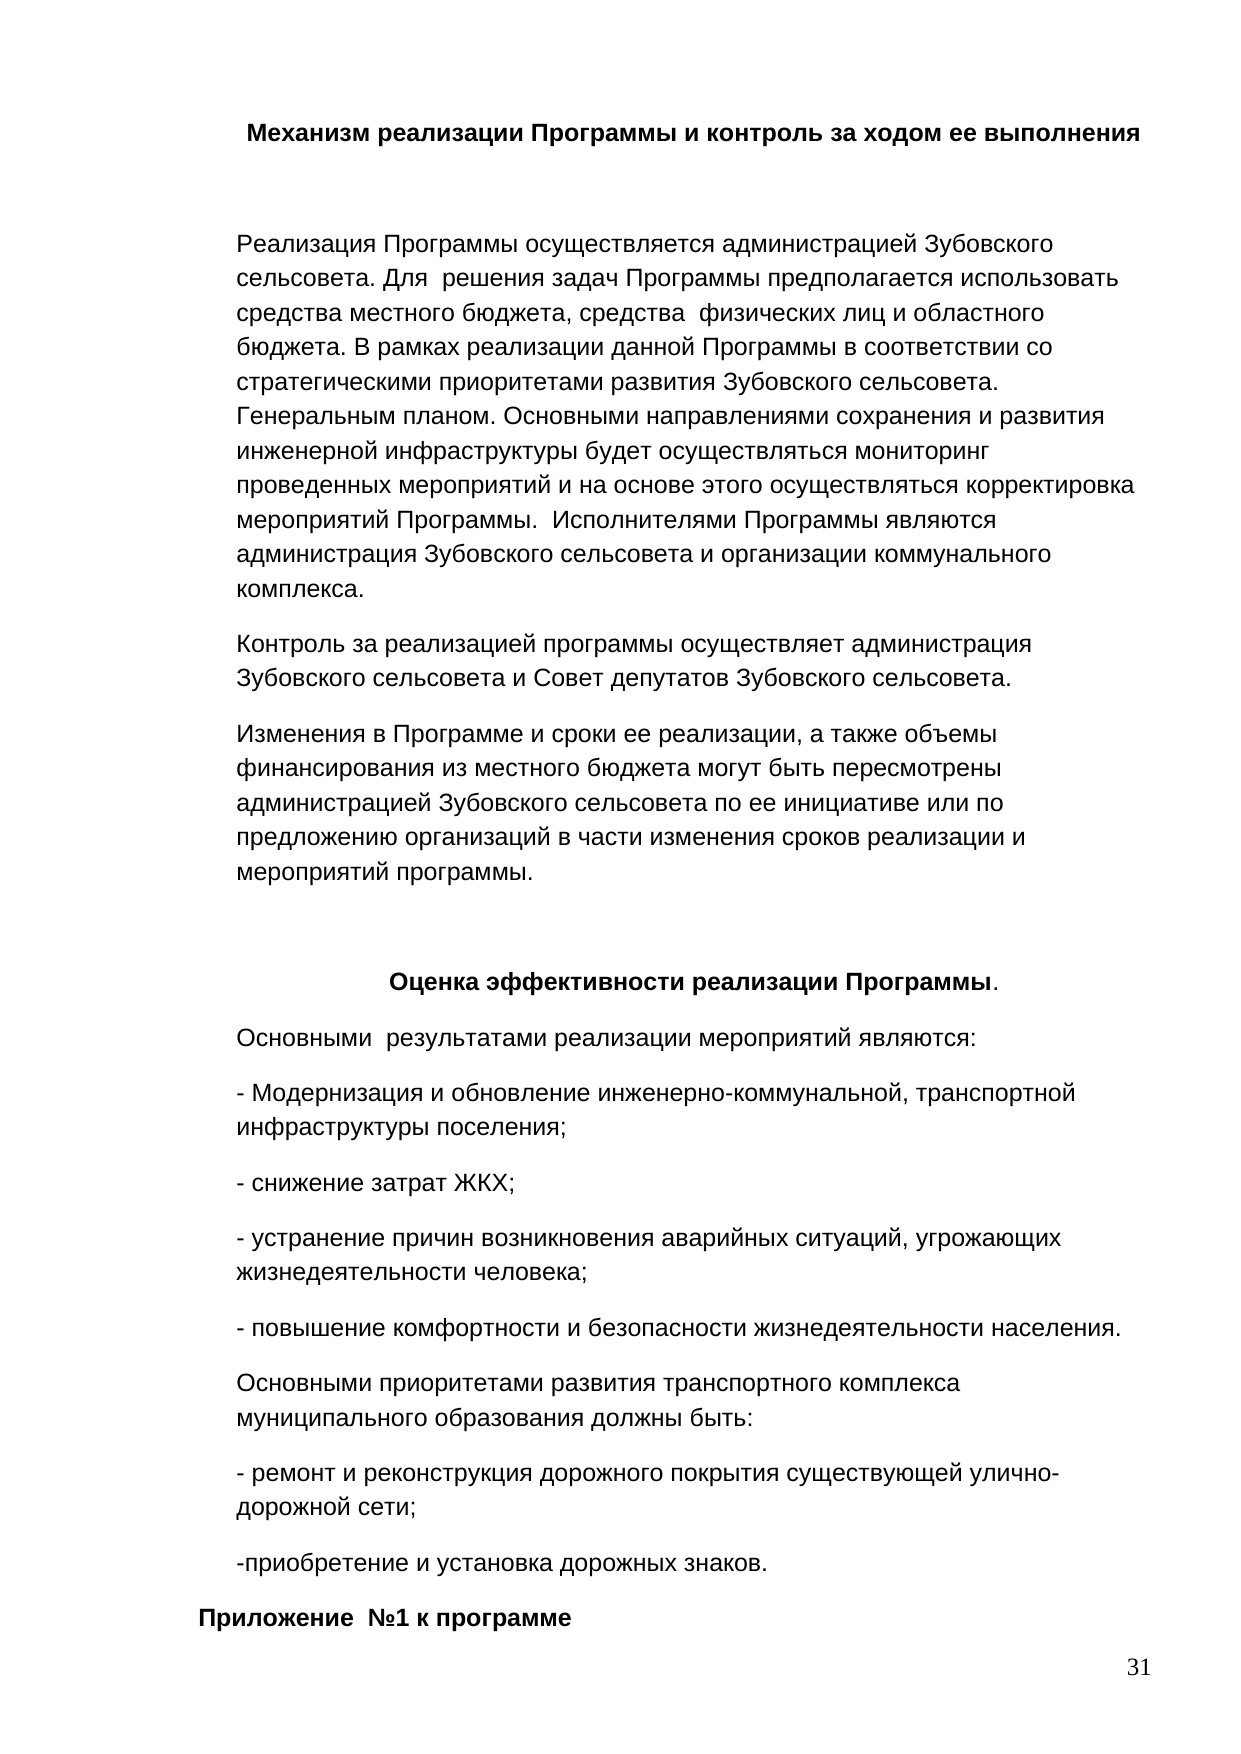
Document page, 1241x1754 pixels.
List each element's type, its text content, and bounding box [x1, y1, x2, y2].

text Оценка эффективности реализации Программы. [236, 967, 1152, 996]
text Изменения в Программе и сроки ее реализации, а также объемы финансирования из местного бюджета могут быть пересмотрены администрацией Зубовского сельсовета по ее инициативе или по предложению организаций в части изменения сроков реализации и мероприятий программы. [236, 719, 1152, 885]
text - ремонт и реконструкция дорожного покрытия существующей улично-дорожной сети; [236, 1458, 1152, 1521]
text Основными приоритетами развития транспортного комплекса муниципального образования должны быть: [236, 1368, 1152, 1431]
text - Модернизация и обновление инженерно-коммунальной, транспортной инфраструктуры поселения; [236, 1078, 1152, 1141]
text Механизм реализации Программы и контроль за ходом ее выполнения [236, 118, 1152, 147]
text Основными результатами реализации мероприятий являются: [236, 1022, 1152, 1051]
text - снижение затрат ЖКХ; [236, 1168, 1152, 1196]
text Реализация Программы осуществляется администрацией Зубовского сельсовета. Для решения задач Программы предполагается использовать средства местного бюджета, средства физических лиц и областного бюджета. В рамках реализации данной Программы в соответствии со стратегическими приоритетами развития Зубовского сельсовета. Генеральным планом. Основными направлениями сохранения и развития инженерной инфраструктуры будет осуществляться мониторинг проведенных мероприятий и на основе этого осуществляться корректировка мероприятий Программы. Исполнителями Программы являются администрация Зубовского сельсовета и организации коммунального комплекса. [236, 229, 1152, 602]
text -приобретение и установка дорожных знаков. [236, 1548, 1152, 1576]
text Приложение №1 к программе [177, 1603, 1152, 1632]
text - устранение причин возникновения аварийных ситуаций, угрожающих жизнедеятельности человека; [236, 1223, 1152, 1286]
text - повышение комфортности и безопасности жизнедеятельности населения. [236, 1313, 1152, 1341]
text Контроль за реализацией программы осуществляет администрация Зубовского сельсовета и Совет депутатов Зубовского сельсовета. [236, 629, 1152, 692]
